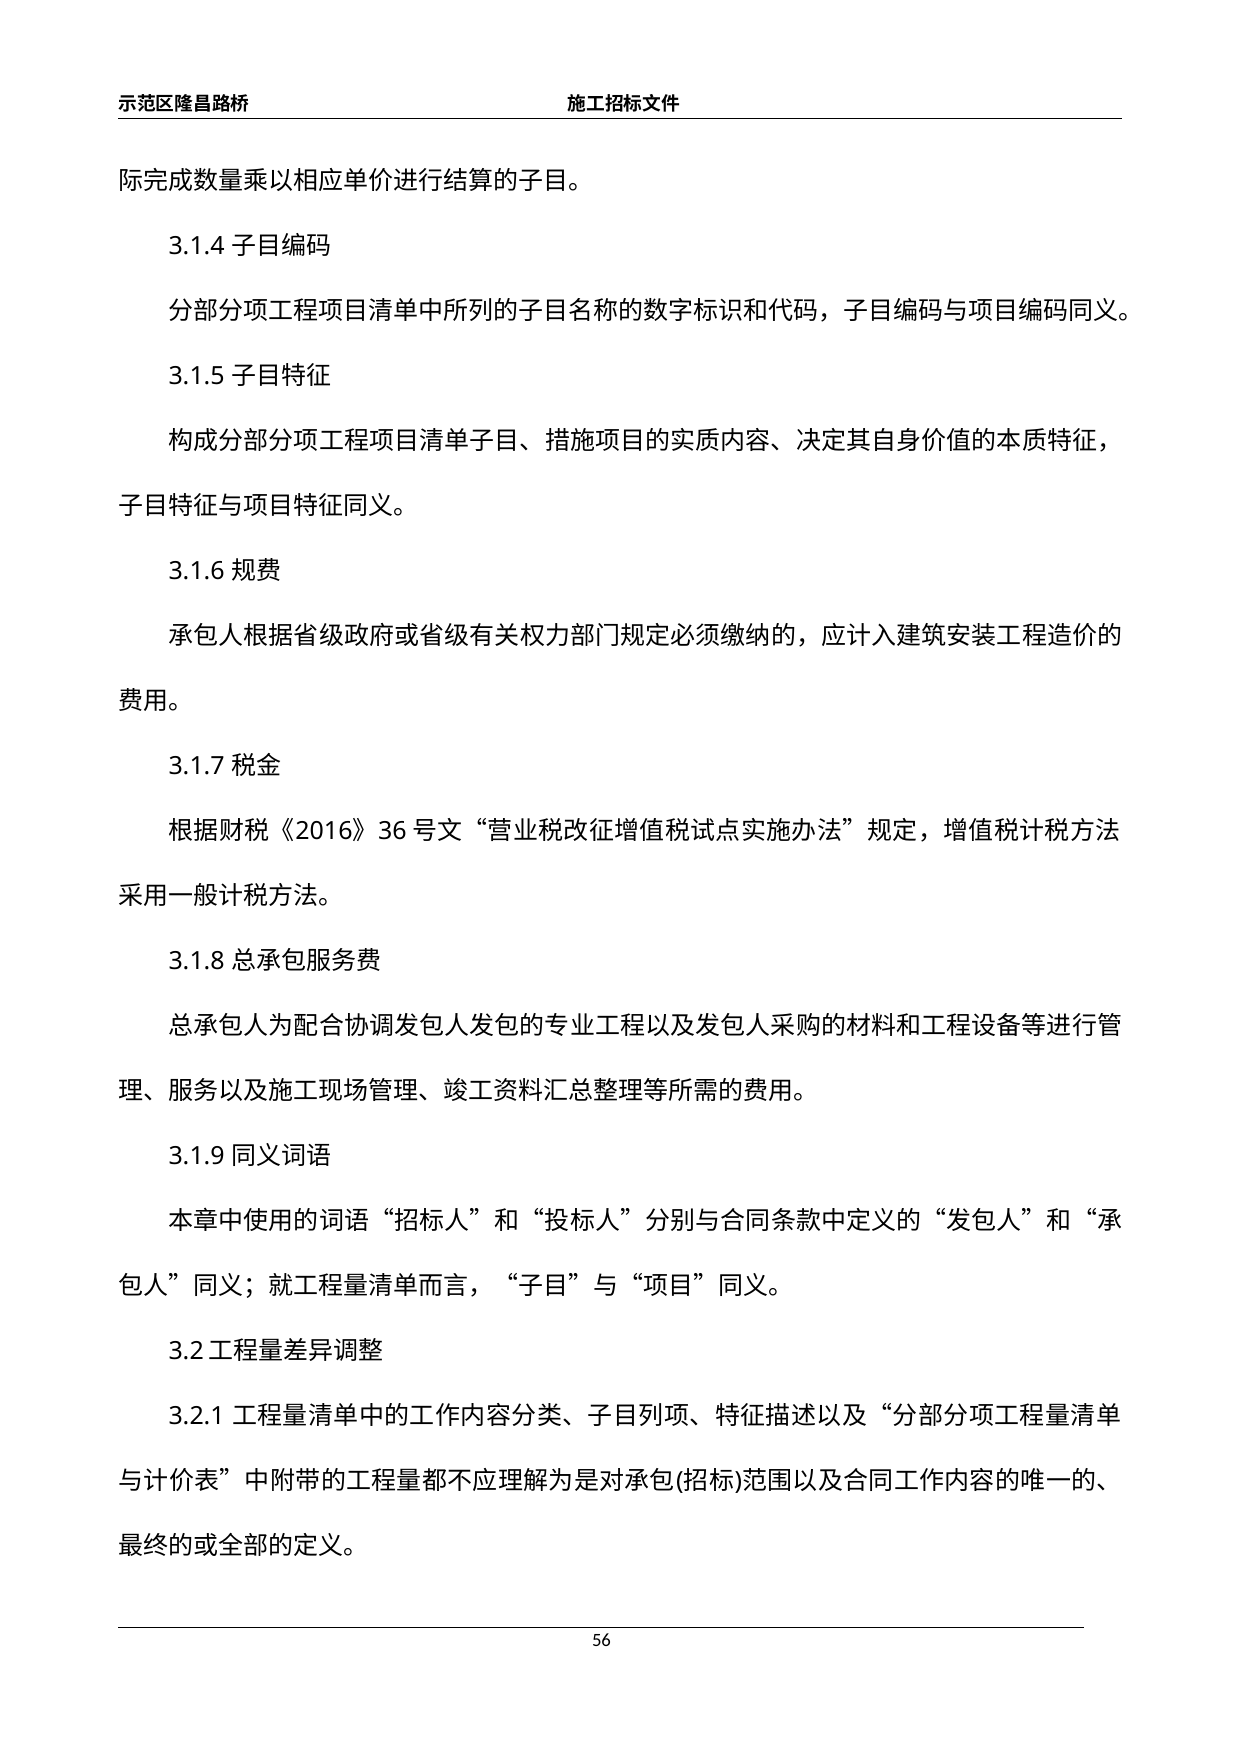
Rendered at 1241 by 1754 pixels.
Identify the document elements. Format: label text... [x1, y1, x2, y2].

text 本章中使用的词语“招标人”和“投标人”分别与合同条款中定义的“发包人”和“承包人”同义；就工程量清单而言，“子目”与“项目”同义。 [118, 1186, 1122, 1316]
text 3.1.7 税金 [118, 731, 1122, 796]
text 根据财税《2016》36号文“营业税改征增值税试点实施办法”规定，增值税计税方法采用一般计税方法。 [118, 796, 1122, 926]
text 承包人根据省级政府或省级有关权力部门规定必须缴纳的，应计入建筑安装工程造价的费用。 [118, 601, 1122, 731]
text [118, 146, 1122, 211]
text 3.1.6 规费 [118, 536, 1122, 601]
text 3.1.5 子目特征 [118, 341, 1122, 406]
text 3.1.9 同义词语 [118, 1121, 1122, 1186]
text 分部分项工程项目清单中所列的子目名称的数字标识和代码，子目编码与项目编码同义。 [118, 276, 1122, 341]
text 3.2工程量差异调整 [118, 1316, 1122, 1381]
text 3.1.4 子目编码 [118, 211, 1122, 276]
text 3.1.8 总承包服务费 [118, 926, 1122, 991]
text 3.2.1 工程量清单中的工作内容分类、子目列项、特征描述以及“分部分项工程量清单与计价表”中附带的工程量都不应理解为是对承包(招标)范围以及合同工作内容的唯一的、最终的或全部的定义。 [118, 1381, 1122, 1576]
text 构成分部分项工程项目清单子目、措施项目的实质内容、决定其自身价值的本质特征，子目特征与项目特征同义。 [118, 406, 1122, 536]
text 总承包人为配合协调发包人发包的专业工程以及发包人采购的材料和工程设备等进行管理、服务以及施工现场管理、竣工资料汇总整理等所需的费用。 [118, 991, 1122, 1121]
